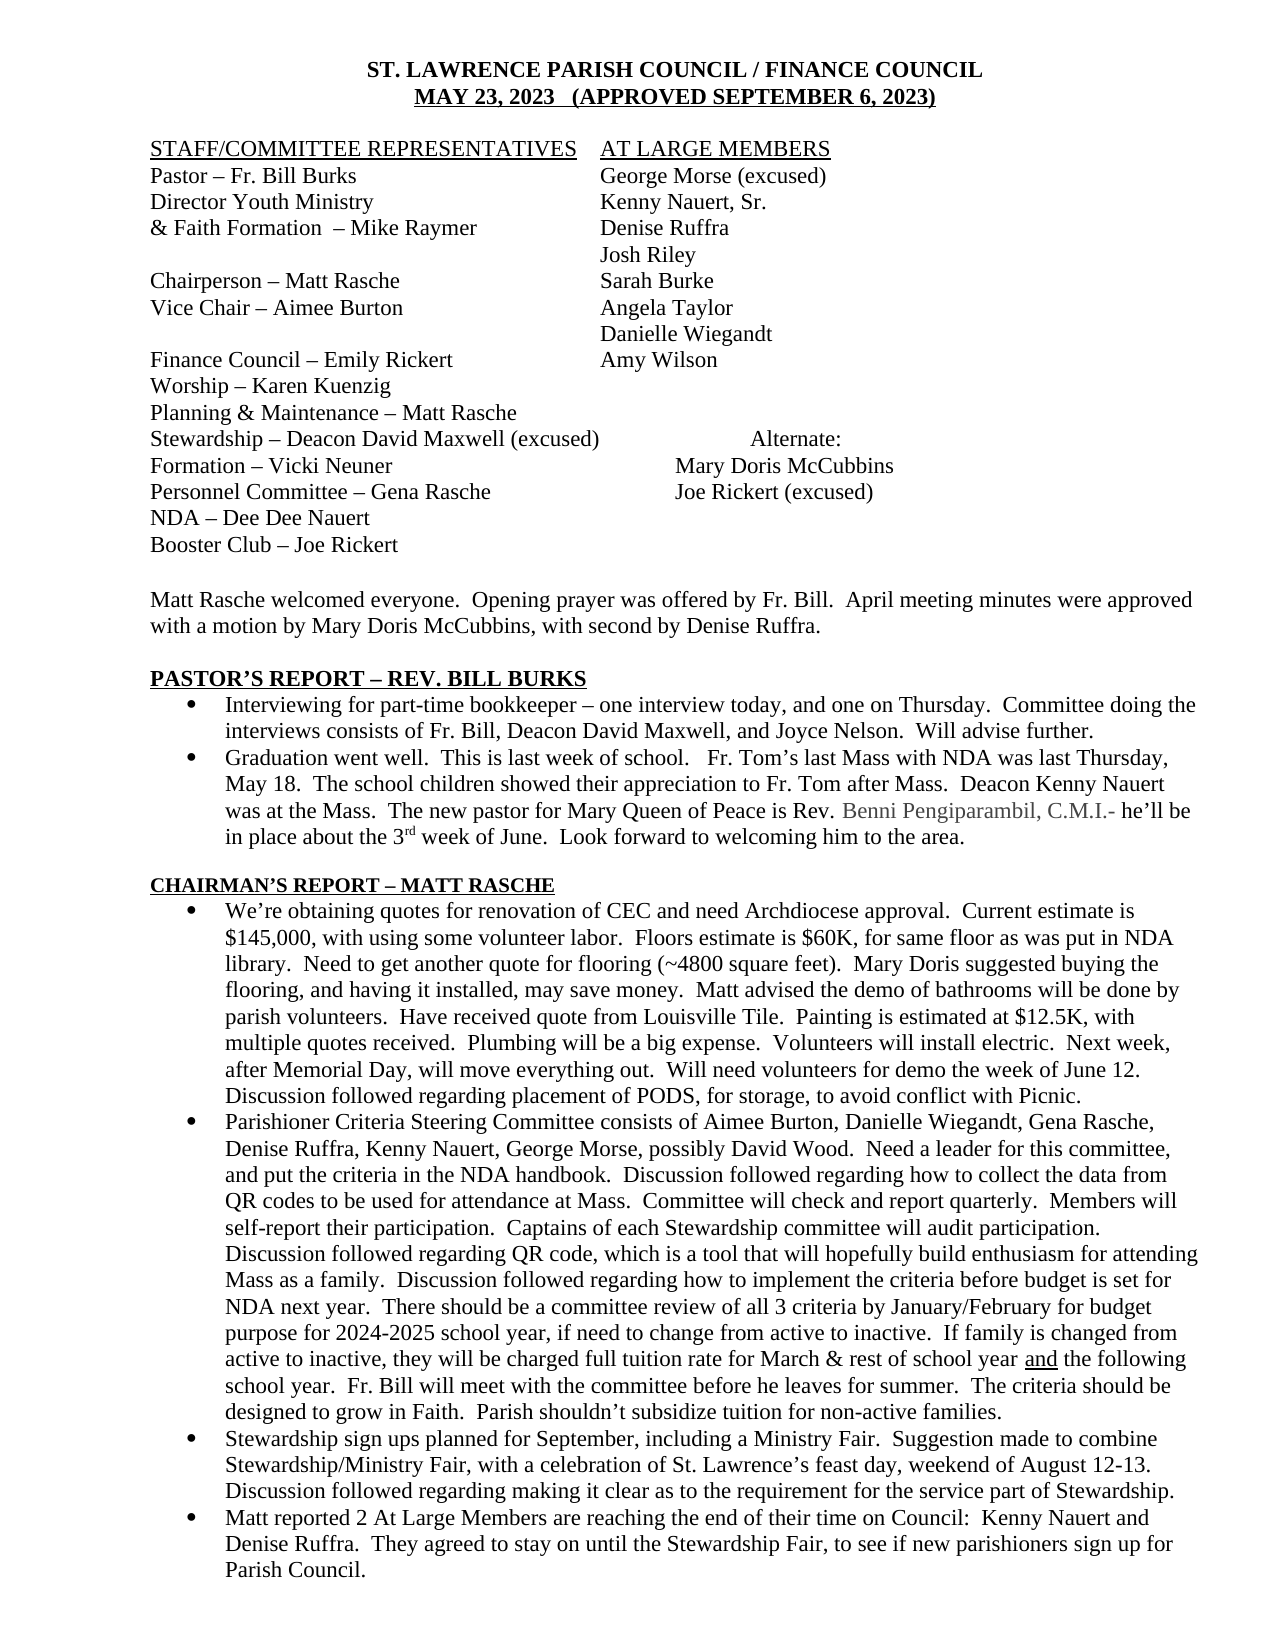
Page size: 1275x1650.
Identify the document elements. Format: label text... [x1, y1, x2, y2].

text STAFF/COMMITTEE REPRESENTATIVES AT LARGE MEMBERS [150, 135, 1200, 162]
text Director Youth Ministry Kenny Nauert, Sr. [150, 188, 1200, 214]
text Danielle Wiegandt [150, 320, 1200, 346]
text & Faith Formation – Mike Raymer Denise Ruffra [150, 214, 1200, 241]
text ST. LAWRENCE PARISH COUNCIL / FINANCE COUNCIL [150, 56, 1200, 83]
text Josh Riley [150, 241, 1200, 267]
text Stewardship – Deacon David Maxwell (excused) Alternate: [150, 425, 1200, 452]
list Graduation went well. This is last week of school. Fr. Tom’s last Mass with NDA was last Thursday, May 18. The school children showed their appreciation to Fr. Tom after Mass. Deacon Kenny Nauert was at the Mass. The new pastor for Mary Queen of Peace is Rev. Benni Pengiparambil, C.M.I.- he’ll be in place about the 3rd week of June. Look forward to welcoming him to the area. [187, 744, 1200, 849]
text CHAIRMAN’S REPORT – MATT RASCHE [150, 873, 1200, 897]
list Interviewing for part-time bookkeeper – one interview today, and one on Thursday. Committee doing the interviews consists of Fr. Bill, Deacon David Maxwell, and Joyce Nelson. Will advise further. [187, 691, 1200, 744]
text Formation – Vicki Neuner Mary Doris McCubbins [150, 452, 1200, 478]
text may 23, 2023 (APPROVED SEPTEMBER 6, 2023) [150, 83, 1200, 109]
text Worship – Karen Kuenzig [150, 373, 1200, 399]
text NDA – Dee Dee Nauert [150, 504, 1200, 531]
text PASTOR’S REPORT – REV. BILL BURKS [150, 665, 1200, 691]
list We’re obtaining quotes for renovation of CEC and need Archdiocese approval. Current estimate is $145,000, with using some volunteer labor. Floors estimate is $60K, for same floor as was put in NDA library. Need to get another quote for flooring (~4800 square feet). Mary Doris suggested buying the flooring, and having it installed, may save money. Matt advised the demo of bathrooms will be done by parish volunteers. Have received quote from Louisville Tile. Painting is estimated at $12.5K, with multiple quotes received. Plumbing will be a big expense. Volunteers will install electric. Next week, after Memorial Day, will move everything out. Will need volunteers for demo the week of June 12. Discussion followed regarding placement of PODS, for storage, to avoid conflict with Picnic. [187, 897, 1200, 1108]
list Matt reported 2 At Large Members are reaching the end of their time on Council: Kenny Nauert and Denise Ruffra. They agreed to stay on until the Stewardship Fair, to see if new parishioners sign up for Parish Council. [187, 1504, 1200, 1583]
text Personnel Committee – Gena Rasche Joe Rickert (excused) [150, 478, 1200, 504]
list Parishioner Criteria Steering Committee consists of Aimee Burton, Danielle Wiegandt, Gena Rasche, Denise Ruffra, Kenny Nauert, George Morse, possibly David Wood. Need a leader for this committee, and put the criteria in the NDA handbook. Discussion followed regarding how to collect the data from QR codes to be used for attendance at Mass. Committee will check and report quarterly. Members will self-report their participation. Captains of each Stewardship committee will audit participation. Discussion followed regarding QR code, which is a tool that will hopefully build enthusiasm for attending Mass as a family. Discussion followed regarding how to implement the criteria before budget is set for NDA next year. There should be a committee review of all 3 criteria by January/February for budget purpose for 2024-2025 school year, if need to change from active to inactive. If family is changed from active to inactive, they will be charged full tuition rate for March & rest of school year and the following school year. Fr. Bill will meet with the committee before he leaves for summer. The criteria should be designed to grow in Faith. Parish shouldn’t subsidize tuition for non-active families. [187, 1108, 1200, 1424]
text Planning & Maintenance – Matt Rasche [150, 399, 1200, 425]
text Booster Club – Joe Rickert [150, 531, 1200, 557]
text Chairperson – Matt Rasche Sarah Burke [150, 267, 1200, 293]
text Matt Rasche welcomed everyone. Opening prayer was offered by Fr. Bill. April meeting minutes were approved with a motion by Mary Doris McCubbins, with second by Denise Ruffra. [150, 586, 1200, 638]
list Stewardship sign ups planned for September, including a Ministry Fair. Suggestion made to combine Stewardship/Ministry Fair, with a celebration of St. Lawrence’s feast day, weekend of August 12-13. Discussion followed regarding making it clear as to the requirement for the service part of Stewardship. [187, 1424, 1200, 1504]
text Vice Chair – Aimee Burton Angela Taylor [150, 293, 1200, 320]
text Finance Council – Emily Rickert Amy Wilson [150, 346, 1200, 373]
text Pastor – Fr. Bill Burks George Morse (excused) [150, 162, 1200, 188]
